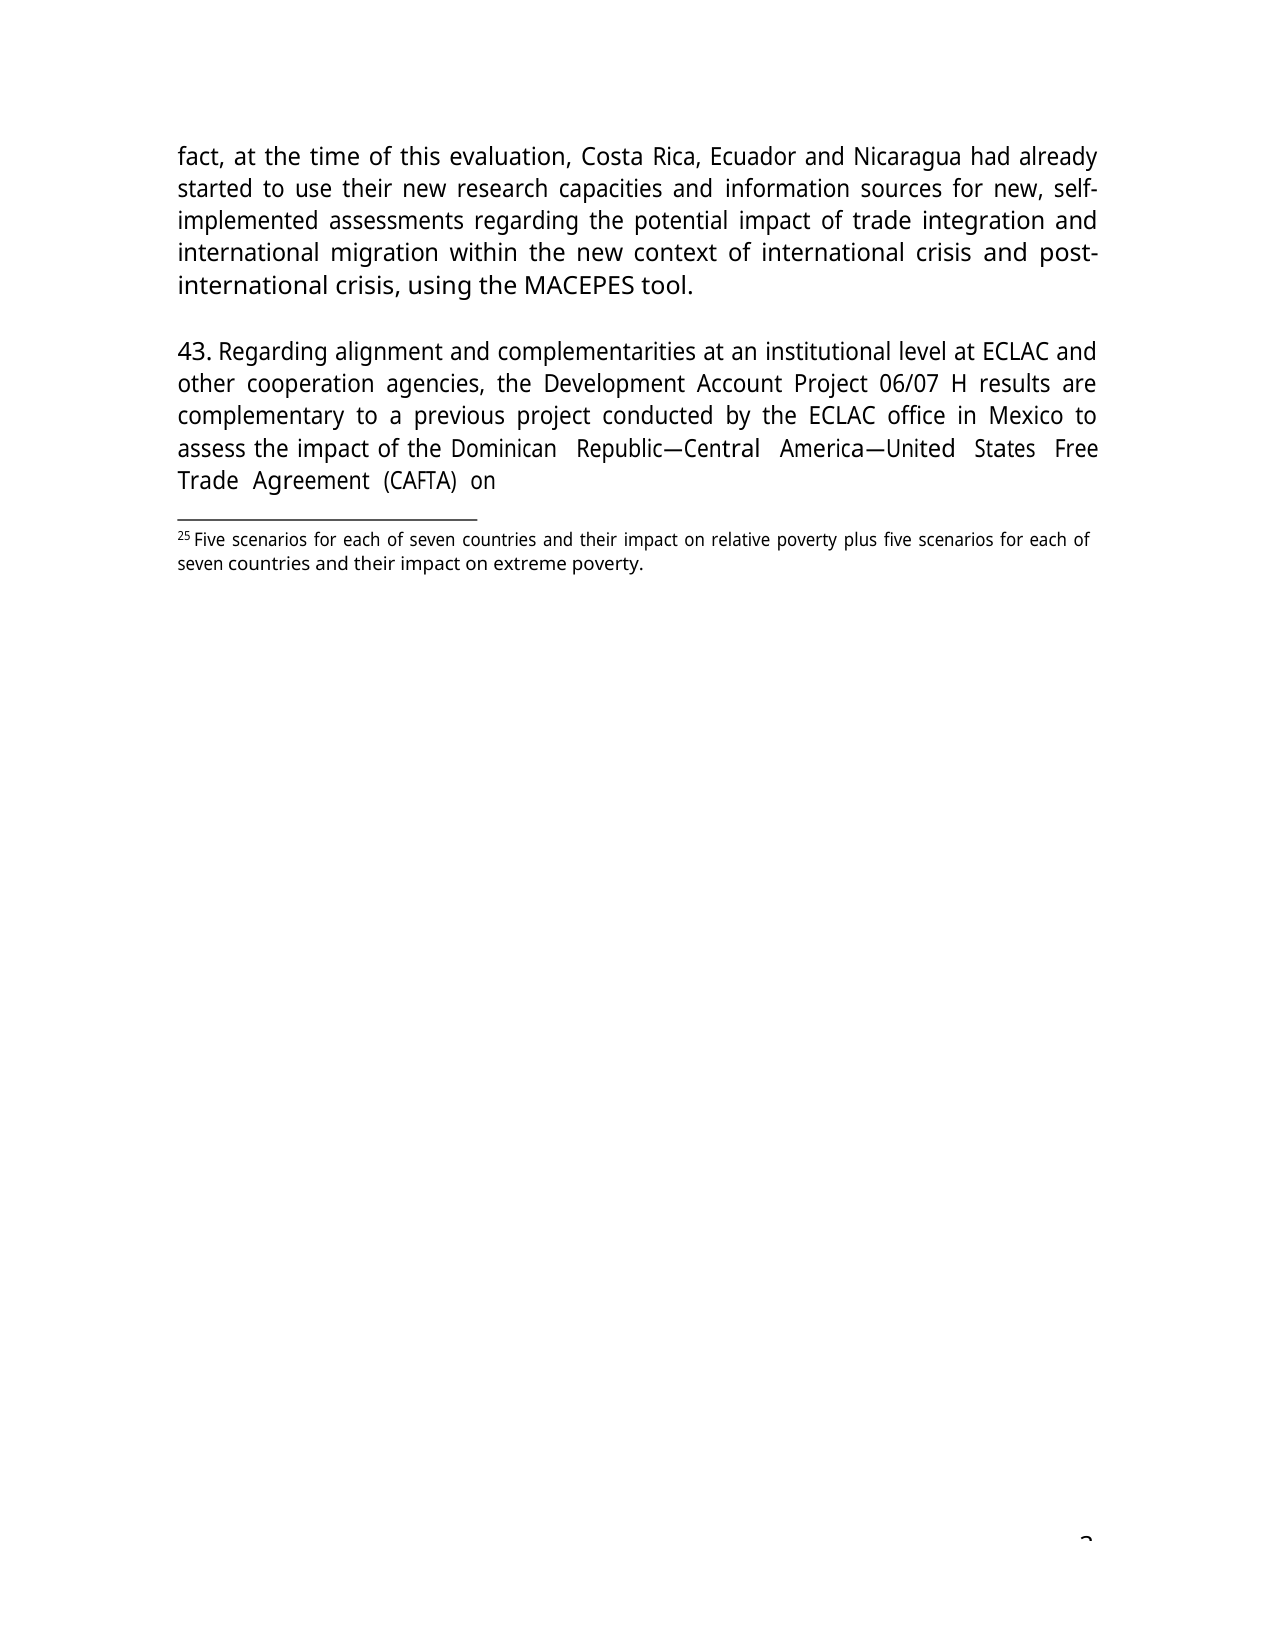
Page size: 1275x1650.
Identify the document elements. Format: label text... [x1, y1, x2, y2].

list Regarding alignment and complementarities at an institutional level at ECLAC and other cooperation agencies, the Development Account Project 06/07 H results are complementary to a previous project conducted by the ECLAC office in Mexico to assess the impact of the Dominican Republic–Central America–United States Free Trade Agreement (CAFTA) on [177, 335, 1098, 497]
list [177, 139, 1098, 301]
text 25 Five scenarios for each of seven countries and their impact on relative poverty plus five scenarios for each of seven countries and their impact on extreme poverty. [177, 527, 1108, 576]
